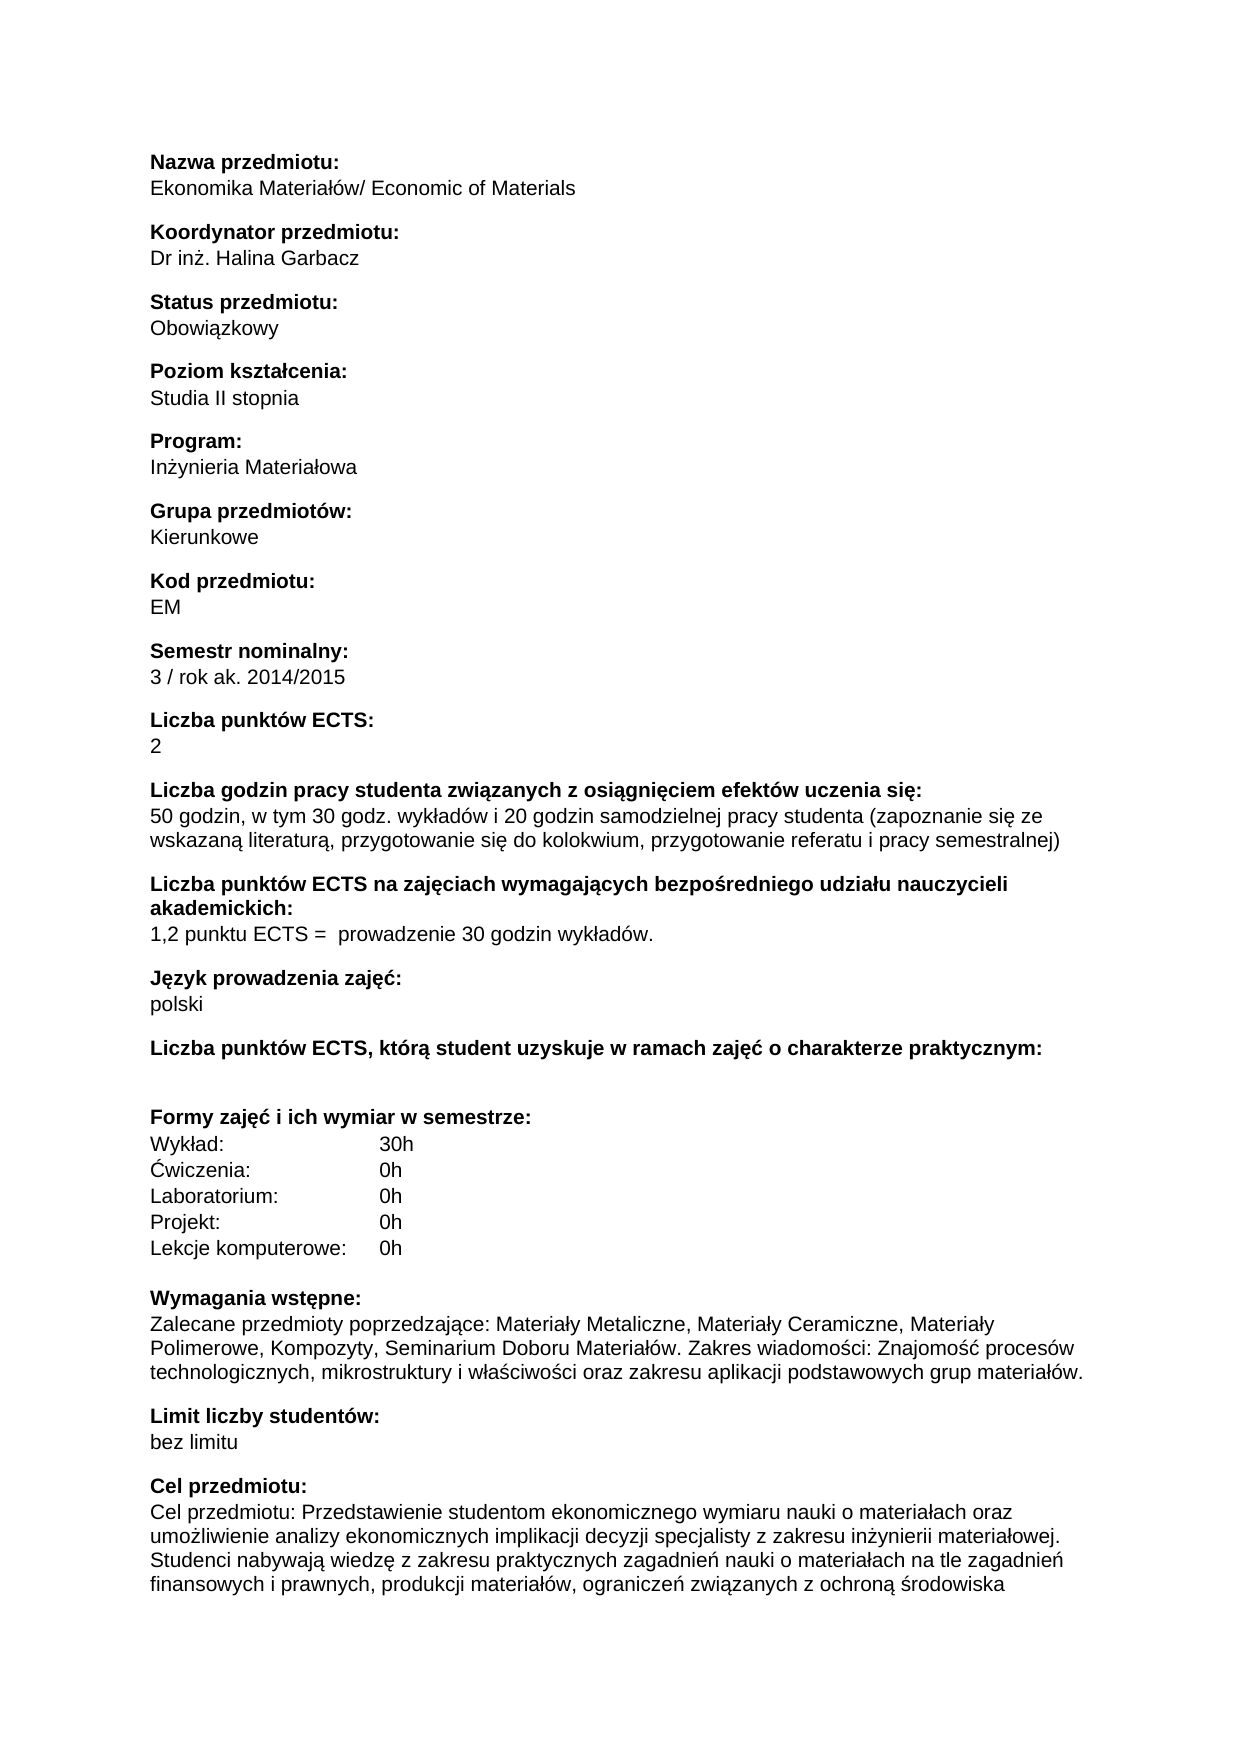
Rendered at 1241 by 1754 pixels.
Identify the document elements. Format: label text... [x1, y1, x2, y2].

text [150, 1499, 1090, 1595]
table_cell 0h [369, 1208, 597, 1234]
table_cell 0h [369, 1156, 597, 1182]
text Koordynator przedmiotu: [150, 220, 1090, 244]
text Inżynieria Materiałowa [150, 455, 1090, 479]
text Dr inż. Halina Garbacz [150, 246, 1090, 270]
text Program: [150, 429, 1090, 453]
table_cell 0h [369, 1234, 597, 1260]
text Nazwa przedmiotu: [150, 150, 1090, 174]
text Liczba punktów ECTS na zajęciach wymagających bezpośredniego udziału nauczycieli akademickich: [150, 872, 1090, 920]
text EM [150, 595, 1090, 619]
text Liczba punktów ECTS, którą student uzyskuje w ramach zajęć o charakterze praktycznym: [150, 1035, 1090, 1059]
text Kierunkowe [150, 525, 1090, 549]
table_header 30h [369, 1132, 597, 1156]
text Liczba punktów ECTS: [150, 708, 1090, 732]
text polski [150, 992, 1090, 1016]
text Ekonomika Materiałów/ Economic of Materials [150, 176, 1090, 200]
text Cel przedmiotu: [150, 1473, 1090, 1497]
text bez limitu [150, 1430, 1090, 1454]
text Obowiązkowy [150, 316, 1090, 339]
text Zalecane przedmioty poprzedzające: Materiały Metaliczne, Materiały Ceramiczne, Materiały Polimerowe, Kompozyty, Seminarium Doboru Materiałów. Zakres wiadomości: Znajomość procesów technologicznych, mikrostruktury i właściwości oraz zakresu aplikacji podstawowych grup materiałów. [150, 1312, 1090, 1384]
text Poziom kształcenia: [150, 359, 1090, 383]
text 1,2 punktu ECTS = prowadzenie 30 godzin wykładów. [150, 922, 1090, 946]
text 50 godzin, w tym 30 godz. wykładów i 20 godzin samodzielnej pracy studenta (zapoznanie się ze wskazaną literaturą, przygotowanie się do kolokwium, przygotowanie referatu i pracy semestralnej) [150, 804, 1090, 852]
text Studia II stopnia [150, 385, 1090, 409]
text Język prowadzenia zajęć: [150, 966, 1090, 989]
table_header Wykład: [140, 1132, 367, 1156]
text Limit liczby studentów: [150, 1404, 1090, 1428]
table_cell Laboratorium: [140, 1184, 367, 1208]
text Semestr nominalny: [150, 638, 1090, 662]
text Wymagania wstępne: [150, 1286, 1090, 1310]
text Formy zajęć i ich wymiar w semestrze: [150, 1105, 1090, 1129]
text 3 / rok ak. 2014/2015 [150, 664, 1090, 688]
table_cell Ćwiczenia: [140, 1158, 367, 1182]
text Kod przedmiotu: [150, 569, 1090, 593]
table_cell Lekcje komputerowe: [140, 1236, 367, 1260]
text 2 [150, 734, 1090, 758]
table_cell Projekt: [140, 1210, 367, 1234]
text Grupa przedmiotów: [150, 499, 1090, 523]
table_cell 0h [369, 1182, 597, 1208]
text Liczba godzin pracy studenta związanych z osiągnięciem efektów uczenia się: [150, 778, 1090, 802]
text Status przedmiotu: [150, 289, 1090, 313]
